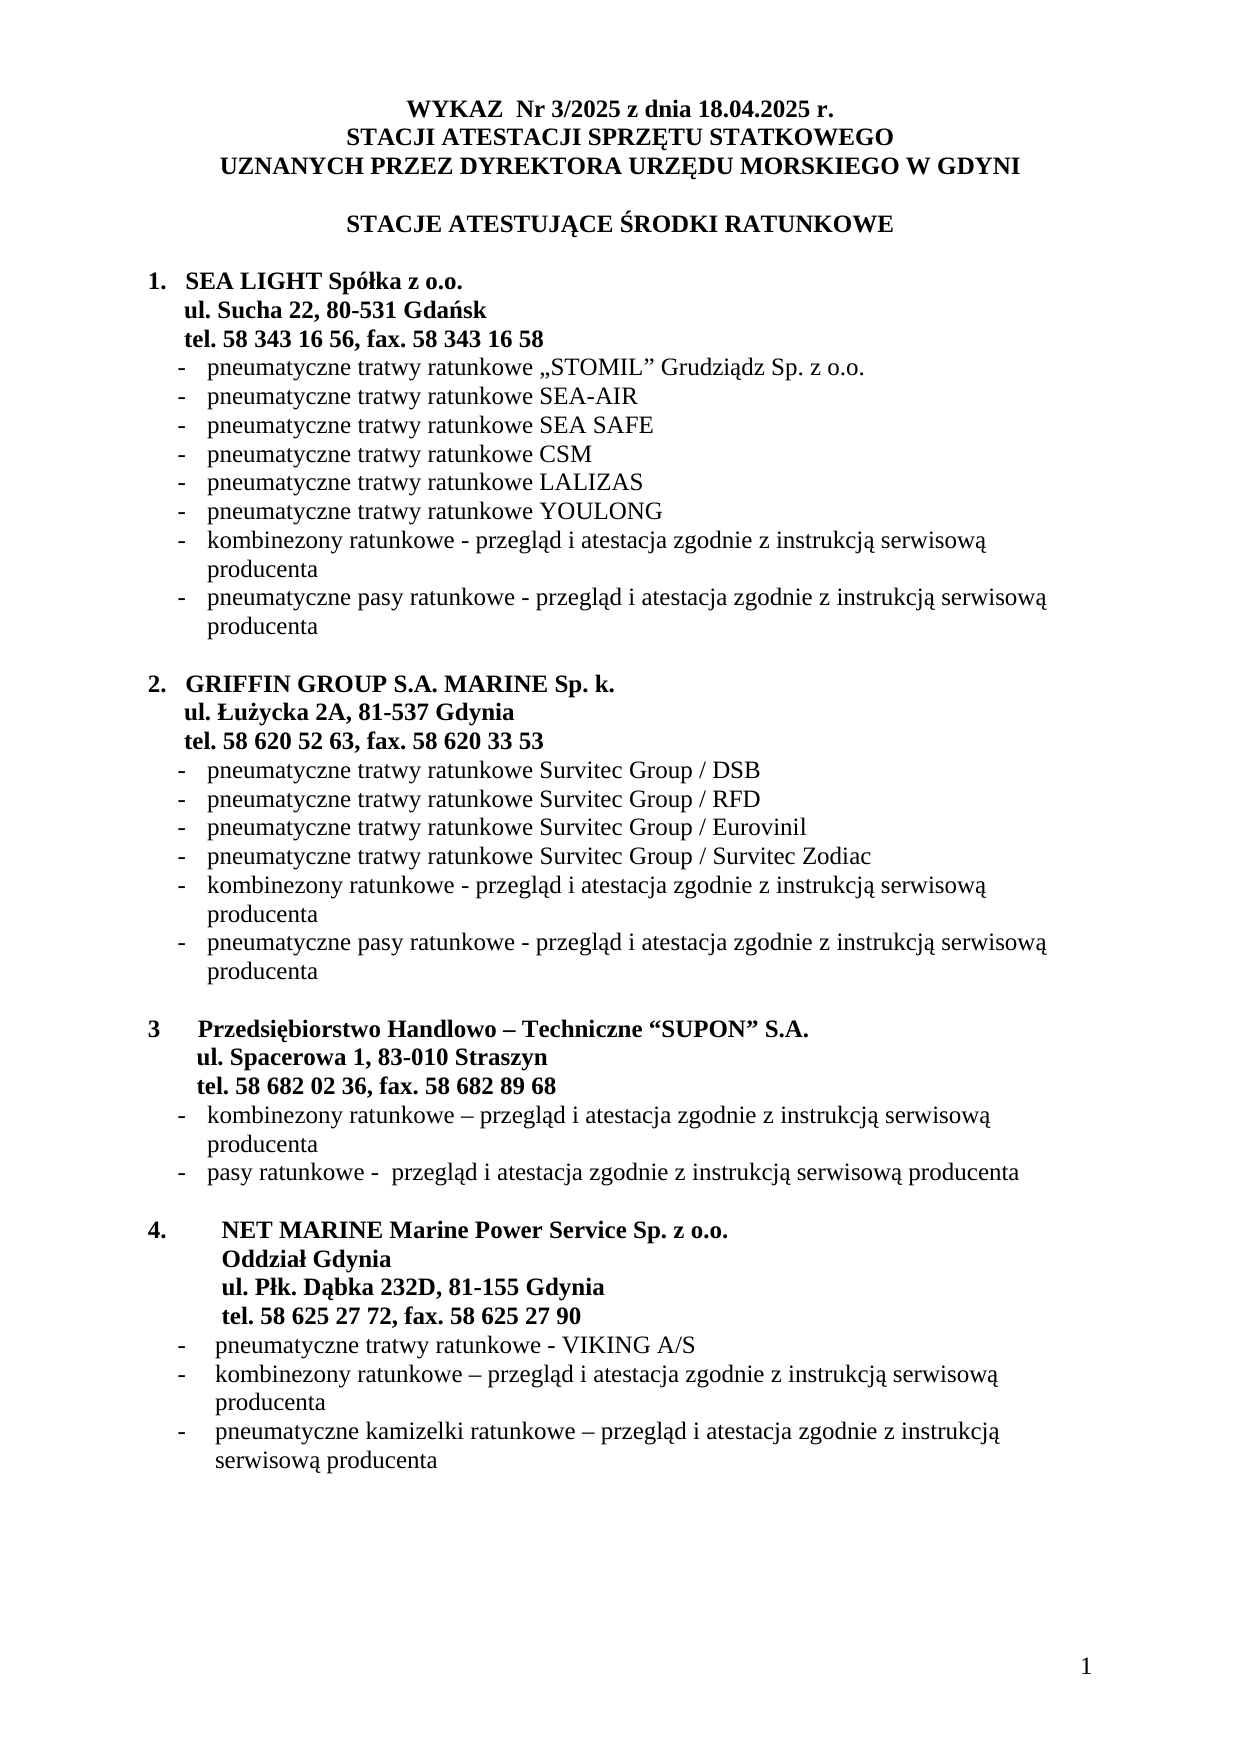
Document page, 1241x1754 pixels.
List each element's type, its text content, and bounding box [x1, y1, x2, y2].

text tel. 58 620 52 63, fax. 58 620 33 53 [184, 726, 1092, 755]
list pneumatyczne tratwy ratunkowe Survitec Group / DSB [177, 755, 1092, 784]
text tel. 58 682 02 36, fax. 58 682 89 68 [184, 1071, 1092, 1100]
text 3 Przedsiębiorstwo Handlowo – Techniczne “SUPON” S.A. [148, 1014, 1092, 1042]
list pneumatyczne tratwy ratunkowe LALIZAS [177, 467, 1092, 496]
text STACJE ATESTUJĄCE ŚRODKI RATUNKOWE [148, 209, 1092, 237]
list pneumatyczne tratwy ratunkowe YOULONG [177, 496, 1092, 525]
text tel. 58 343 16 56, fax. 58 343 16 58 [184, 324, 1092, 352]
text ul. Sucha 22, 80-531 Gdańsk [184, 295, 1092, 324]
list pneumatyczne tratwy ratunkowe SEA-AIR [177, 381, 1092, 410]
text tel. 58 625 27 72, fax. 58 625 27 90 [148, 1301, 1092, 1330]
list kombinezony ratunkowe – przegląd i atestacja zgodnie z instrukcją serwisową producenta [177, 1359, 1092, 1416]
list pneumatyczne tratwy ratunkowe - VIKING A/S [177, 1330, 1092, 1359]
text Oddział Gdynia [148, 1244, 1092, 1272]
list pneumatyczne tratwy ratunkowe Survitec Group / Eurovinil [177, 812, 1092, 841]
text 4. NET MARINE Marine Power Service Sp. z o.o. [148, 1215, 1092, 1244]
list kombinezony ratunkowe - przegląd i atestacja zgodnie z instrukcją serwisową producenta [177, 870, 1092, 927]
list pneumatyczne tratwy ratunkowe Survitec Group / RFD [177, 784, 1092, 812]
text WYKAZ Nr 3/2025 z dnia 18.04.2025 r. [148, 94, 1092, 122]
list pneumatyczne pasy ratunkowe - przegląd i atestacja zgodnie z instrukcją serwisową producenta [177, 582, 1092, 640]
list pneumatyczne tratwy ratunkowe Survitec Group / Survitec Zodiac [177, 841, 1092, 870]
list kombinezony ratunkowe - przegląd i atestacja zgodnie z instrukcją serwisową producenta [177, 525, 1092, 582]
text ul. Łużycka 2A, 81-537 Gdynia [184, 697, 1092, 726]
text ul. Płk. Dąbka 232D, 81-155 Gdynia [148, 1272, 1092, 1301]
list pneumatyczne tratwy ratunkowe „STOMIL” Grudziądz Sp. z o.o. [177, 352, 1092, 381]
text UZNANYCH PRZEZ DYREKTORA URZĘDU MORSKIEGO W GDYNI [148, 151, 1092, 180]
list pneumatyczne tratwy ratunkowe SEA SAFE [177, 410, 1092, 439]
list kombinezony ratunkowe – przegląd i atestacja zgodnie z instrukcją serwisową producenta [177, 1100, 1092, 1157]
list pasy ratunkowe - przegląd i atestacja zgodnie z instrukcją serwisową producenta [177, 1157, 1092, 1186]
list GRIFFIN GROUP S.A. MARINE Sp. k. [148, 669, 1092, 697]
list SEA LIGHT Spółka z o.o. [148, 266, 1092, 295]
text ul. Spacerowa 1, 83-010 Straszyn [184, 1042, 1092, 1071]
list pneumatyczne pasy ratunkowe - przegląd i atestacja zgodnie z instrukcją serwisową producenta [177, 927, 1092, 985]
text STACJI ATESTACJI SPRZĘTU STATKOWEGO [148, 122, 1092, 151]
list pneumatyczne kamizelki ratunkowe – przegląd i atestacja zgodnie z instrukcją serwisową producenta [177, 1416, 1092, 1474]
list pneumatyczne tratwy ratunkowe CSM [177, 439, 1092, 467]
